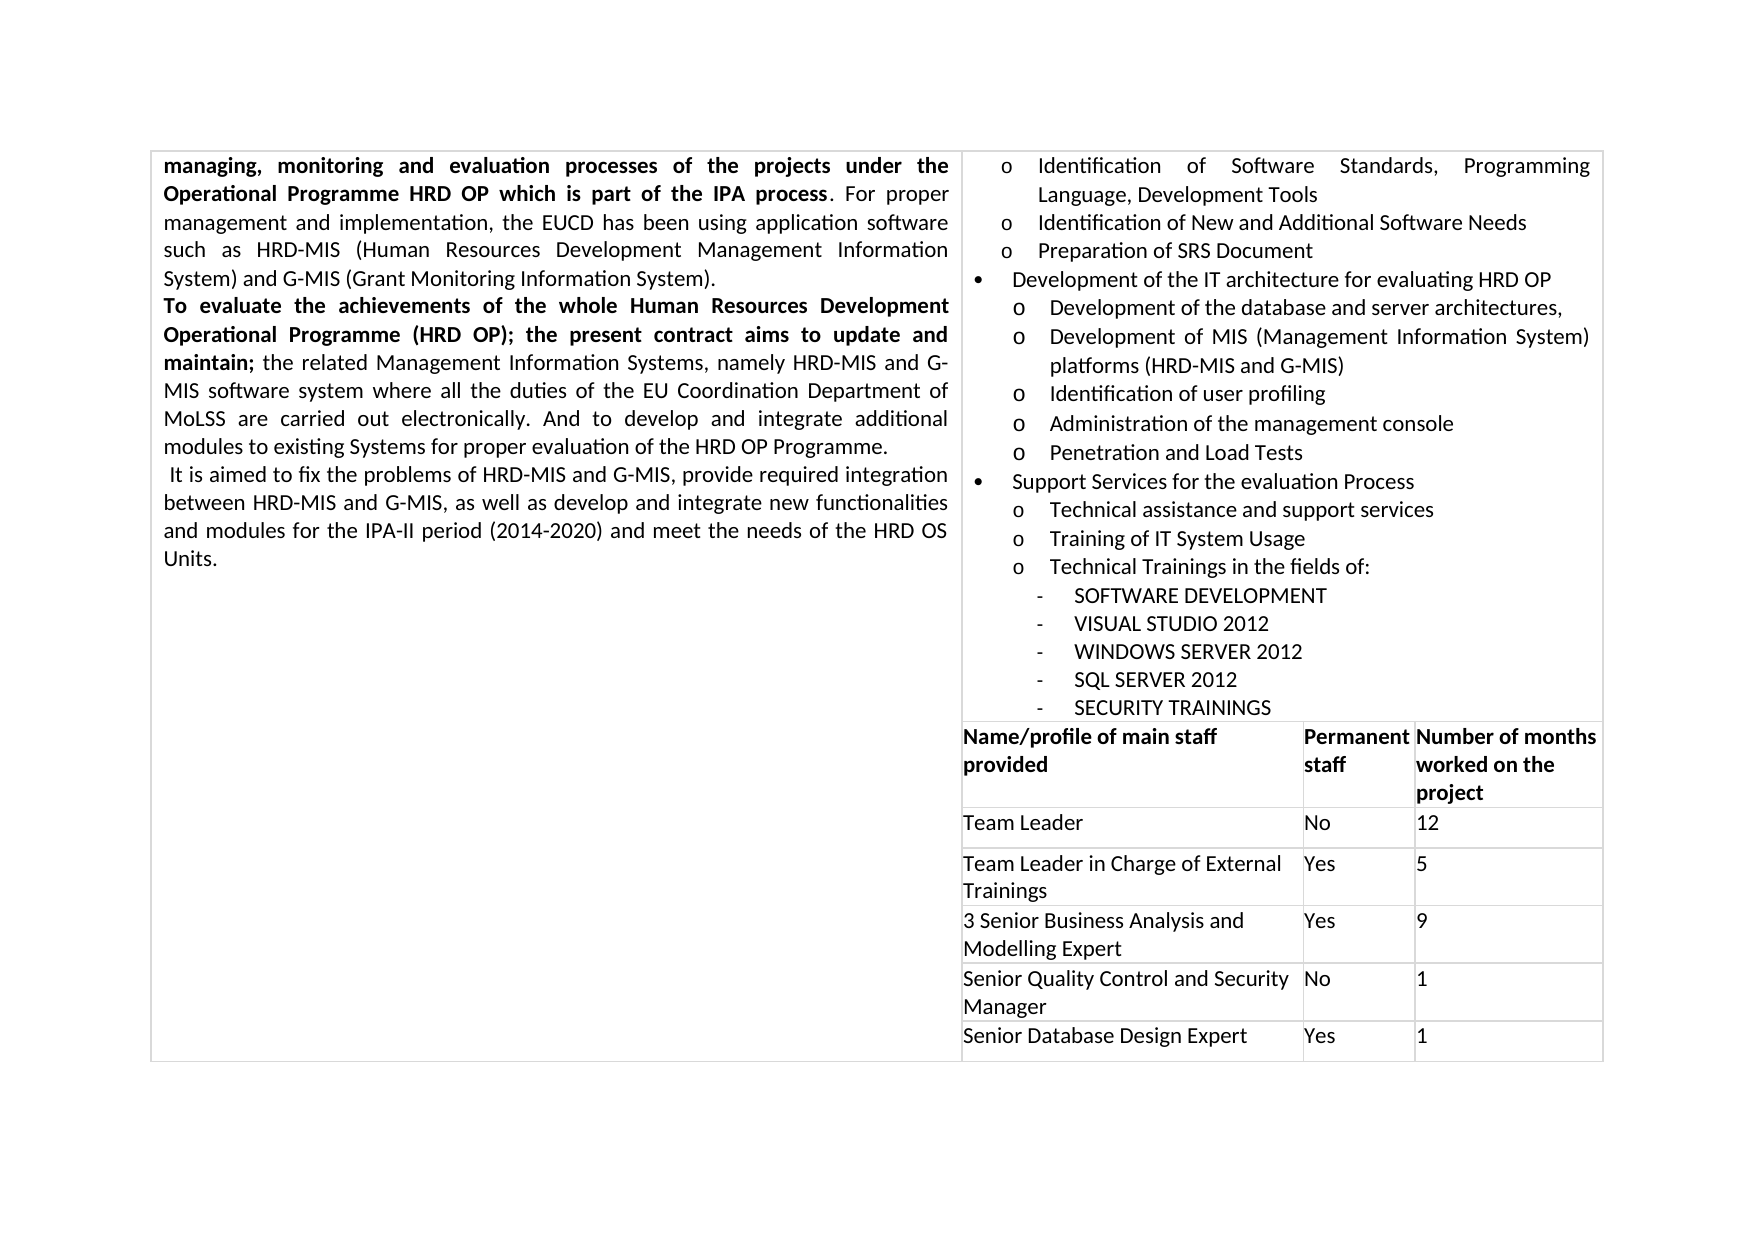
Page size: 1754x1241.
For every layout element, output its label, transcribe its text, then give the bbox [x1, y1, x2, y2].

table_cell Name/profile of main staff provided [963, 722, 1303, 806]
table_cell Number of months worked on the project [1416, 722, 1602, 806]
table_cell 1 [1416, 1022, 1602, 1061]
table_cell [152, 152, 961, 1061]
table_cell 1 [1416, 964, 1602, 1020]
table_cell Yes [1304, 906, 1414, 962]
table_cell Senior Quality Control and Security Manager [963, 964, 1303, 1020]
table_cell 3 Senior Business Analysis and Modelling Expert [963, 906, 1303, 962]
table_cell 9 [1416, 906, 1602, 962]
table_cell Yes [1304, 849, 1414, 905]
table_cell 12 [1416, 808, 1602, 847]
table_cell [963, 152, 1602, 721]
table_cell Senior Database Design Expert [963, 1022, 1303, 1061]
table_cell No [1304, 808, 1414, 847]
table_cell Team Leader [963, 808, 1303, 847]
table_cell 5 [1416, 849, 1602, 905]
table_cell Permanent staff [1304, 722, 1414, 806]
table_cell No [1304, 964, 1414, 1020]
table_cell Yes [1304, 1022, 1414, 1061]
table_cell Team Leader in Charge of External Trainings [963, 849, 1303, 905]
